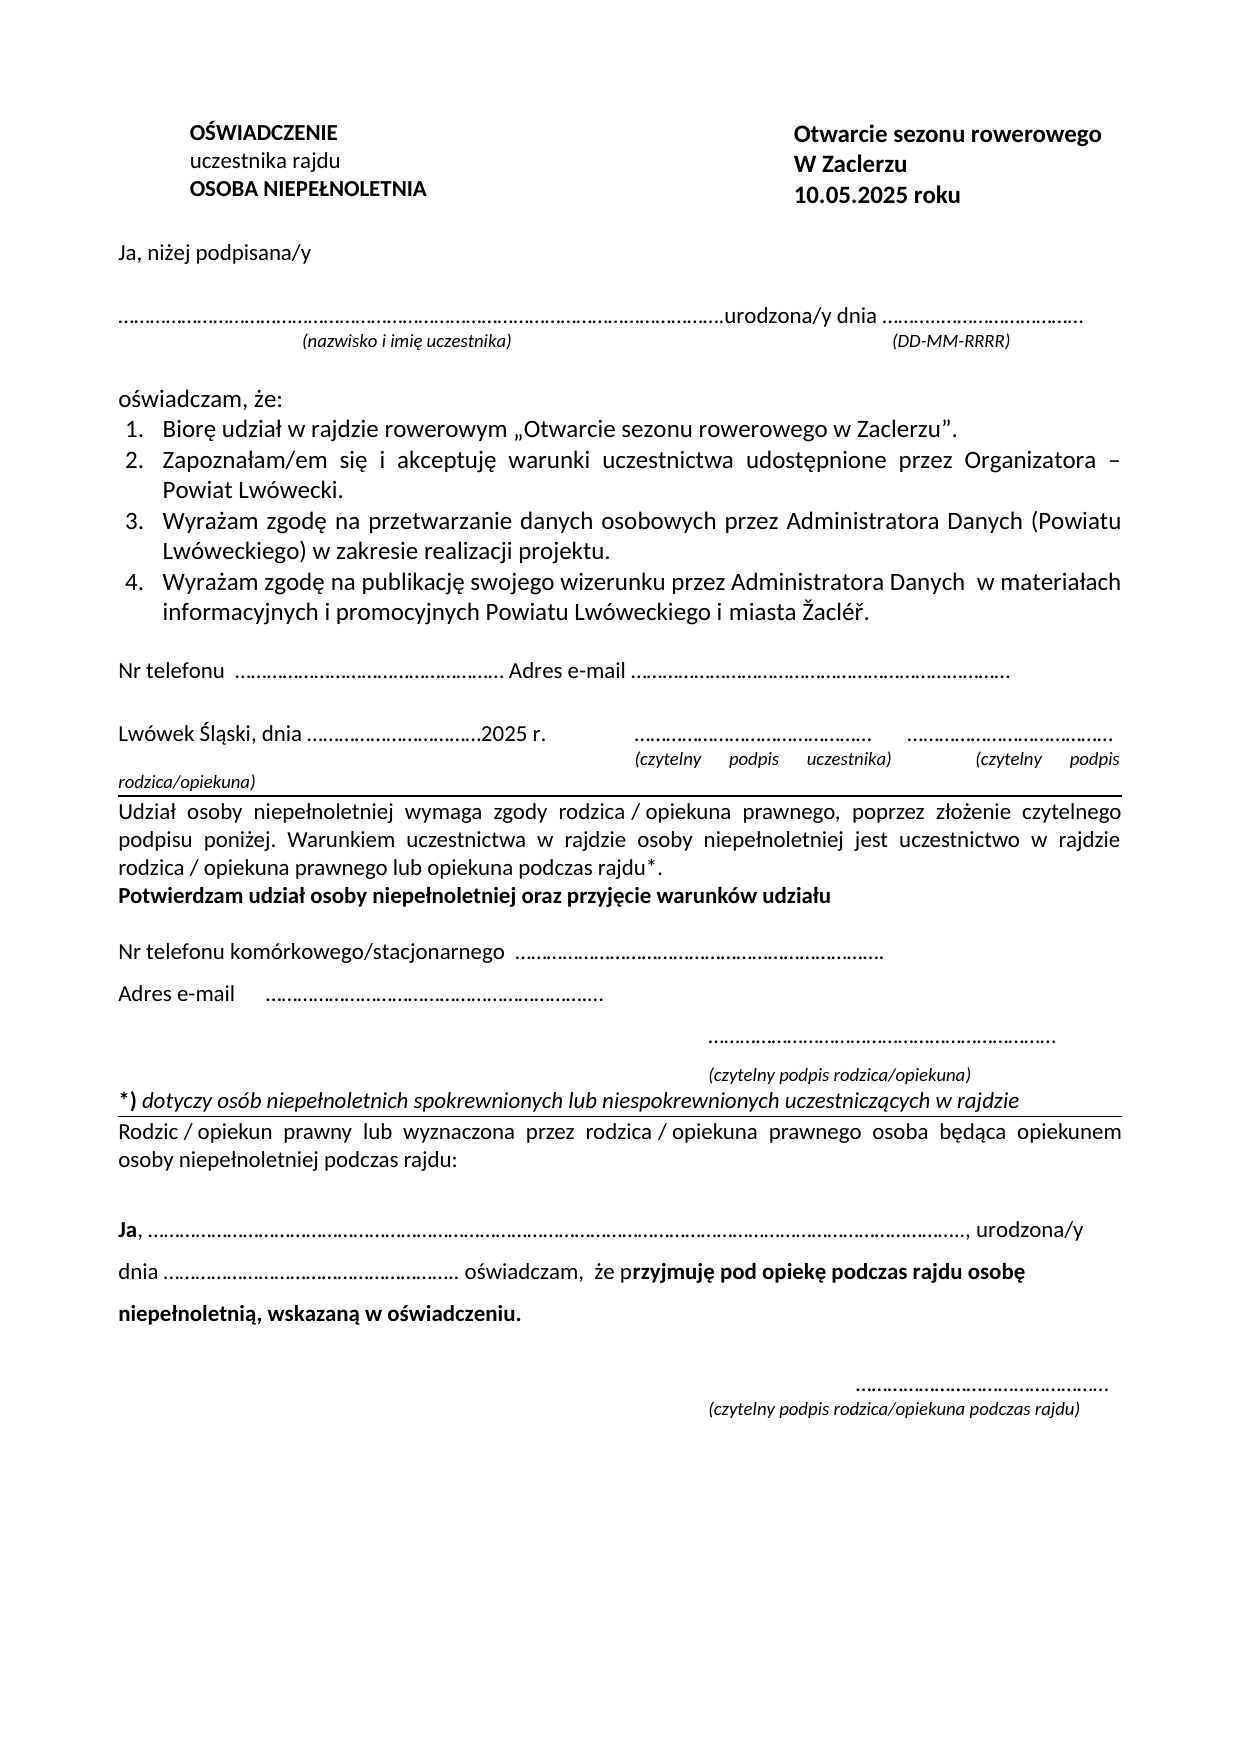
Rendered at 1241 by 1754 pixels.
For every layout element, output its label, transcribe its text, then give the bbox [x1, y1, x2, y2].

list Wyrażam zgodę na przetwarzanie danych osobowych przez Administratora Danych (Powiatu Lwóweckiego) w zakresie realizacji projektu. [125, 505, 1122, 566]
text Ja, niżej podpisana/y [118, 238, 1122, 266]
text Nr telefonu …………………………………………… Adres e-mail ……………………………………………………………… [118, 656, 1122, 684]
list Zapoznałam/em się i akceptuję warunki uczestnictwa udostępnione przez Organizatora – Powiat Lwówecki. [125, 444, 1122, 505]
text Rodzic / opiekun prawny lub wyznaczona przez rodzica / opiekuna prawnego osoba będąca opiekunem osoby niepełnoletniej podczas rajdu: [118, 1117, 1122, 1173]
text (czytelny podpis rodzica/opiekuna) [118, 1063, 1122, 1086]
list Wyrażam zgodę na publikację swojego wizerunku przez Administratora Danych w materiałach informacyjnych i promocyjnych Powiatu Lwóweckiego i miasta Žacléř. [125, 566, 1122, 627]
text ………………………………………………………… [118, 1021, 1122, 1049]
text (czytelny podpis uczestnika) (czytelny podpis rodzica/opiekuna) [118, 747, 1122, 795]
text …………………………………………………………………………………………………….urodzona/y dnia ………..……………………… [118, 301, 1122, 329]
text Udział osoby niepełnoletniej wymaga zgody rodzica / opiekuna prawnego, poprzez złożenie czytelnego podpisu poniżej. Warunkiem uczestnictwa w rajdzie osoby niepełnoletniej jest uczestnictwo w rajdzie rodzica / opiekuna prawnego lub opiekuna podczas rajdu*. [118, 797, 1122, 881]
text ………………………………………… [782, 1369, 1122, 1397]
text Lwówek Śląski, dnia ……………………………2025 r. ……………………………………… ………………………………… [118, 719, 1122, 747]
list Biorę udział w rajdzie rowerowym „Otwarcie sezonu rowerowego w Zaclerzu”. [125, 413, 1122, 444]
table_header [103, 118, 1137, 210]
text (czytelny podpis rodzica/opiekuna podczas rajdu) [118, 1397, 1122, 1420]
text Potwierdzam udział osoby niepełnoletniej oraz przyjęcie warunków udziału [118, 881, 1122, 909]
text Ja, ……………………………………………………………………………………………………………………………………….., urodzona/y dnia ……………………………………………….. oświadczam, że przyjmuję pod opiekę podczas rajdu osobę niepełnoletnią, wskazaną w oświadczeniu. [118, 1215, 1122, 1327]
text oświadczam, że: [118, 383, 1122, 413]
text Adres e-mail …………………………………………………….… [118, 979, 1122, 1007]
text Nr telefonu komórkowego/stacjonarnego ……………………………………………………………. [118, 937, 1122, 965]
text (nazwisko i imię uczestnika) (DD-MM-RRRR) [118, 329, 1122, 352]
text *) dotyczy osób niepełnoletnich spokrewnionych lub niespokrewnionych uczestniczących w rajdzie [118, 1086, 1122, 1116]
